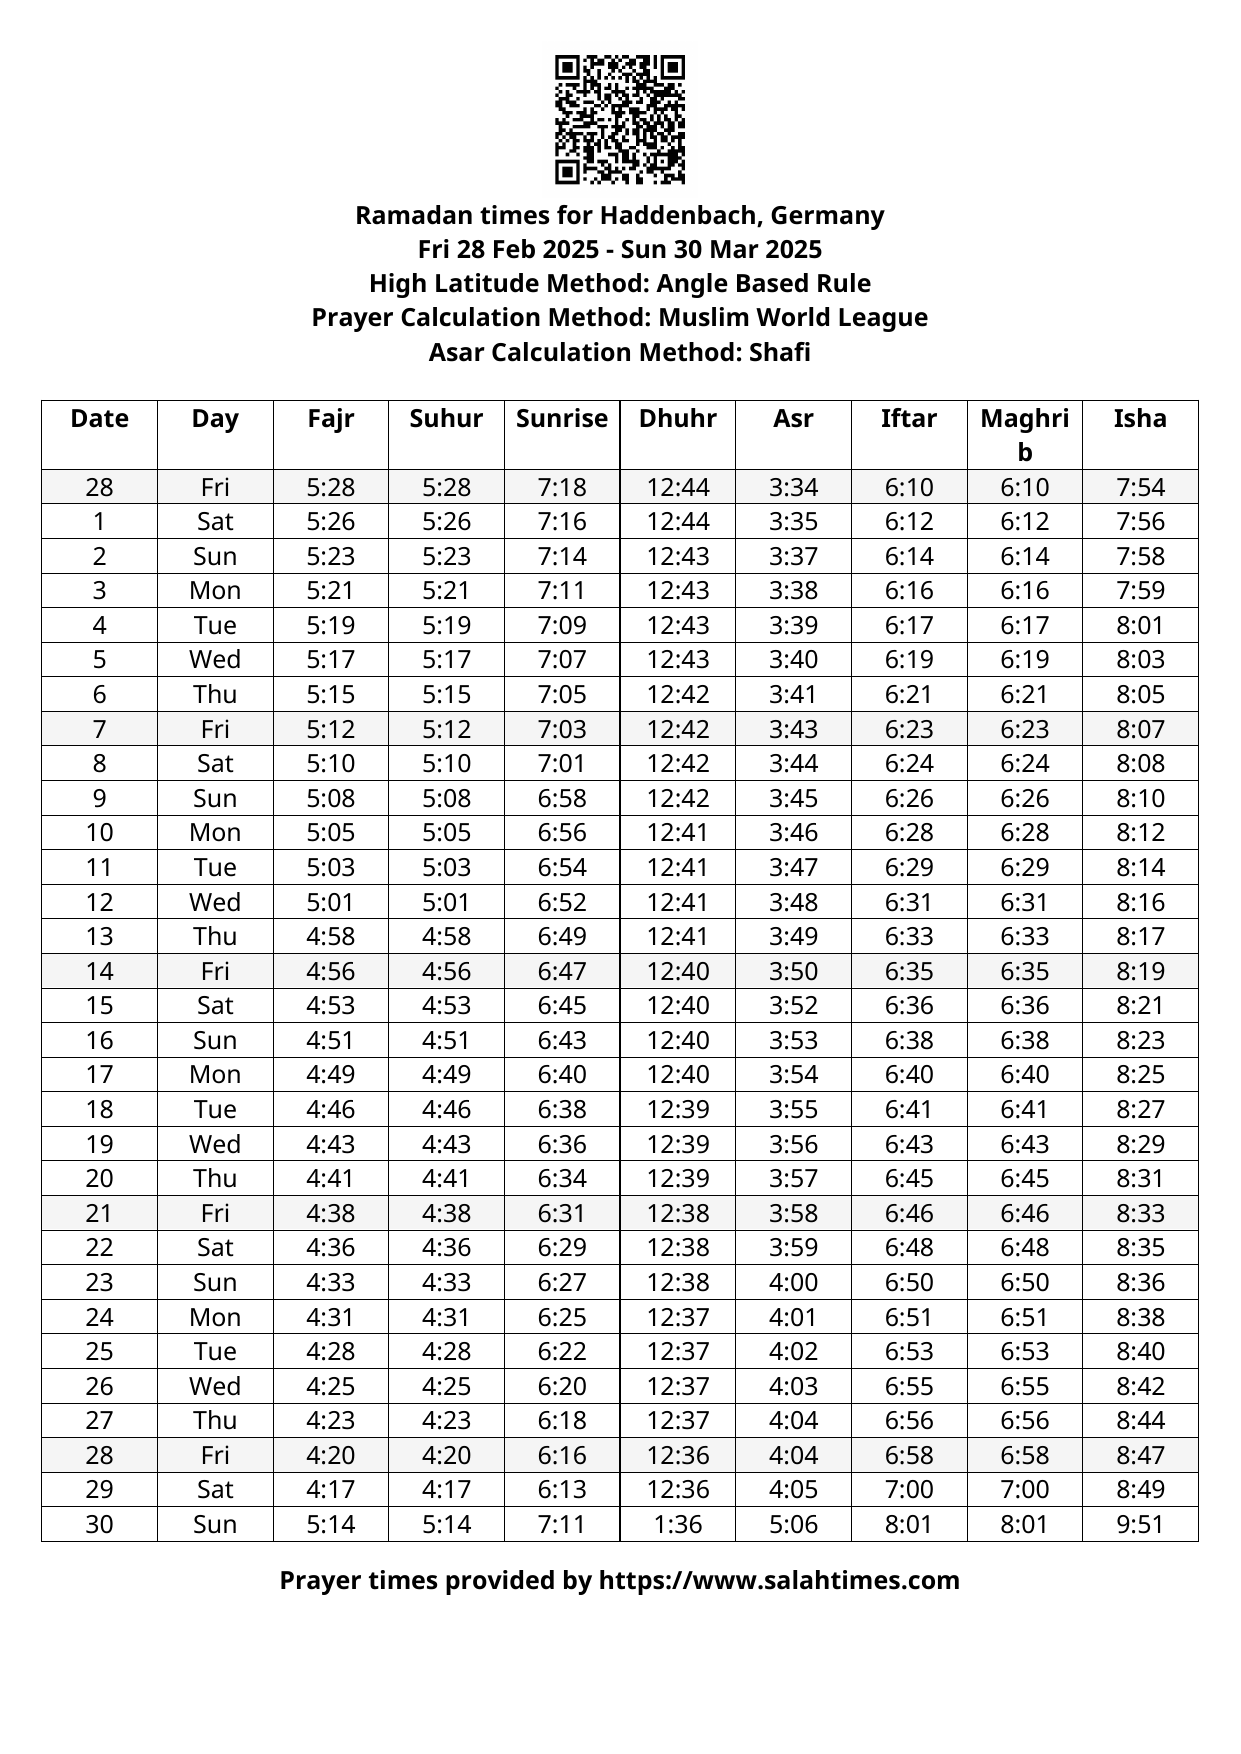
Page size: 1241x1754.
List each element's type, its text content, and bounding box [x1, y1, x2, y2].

table_cell 4:51 [389, 1023, 504, 1057]
text Prayer times provided by https://www.salahtimes.com [42, 1563, 1198, 1597]
table_cell Sun [158, 539, 273, 572]
table_cell 5:19 [389, 608, 504, 642]
table_cell 6:26 [968, 781, 1082, 814]
table_cell 6:38 [968, 1023, 1082, 1057]
table_cell 12:39 [621, 1161, 735, 1195]
table_cell 6:23 [852, 712, 967, 745]
table_cell 12:39 [621, 1092, 735, 1126]
table_cell 6:43 [852, 1127, 967, 1160]
table_cell 6:38 [852, 1023, 967, 1057]
table_cell 6:41 [852, 1092, 967, 1126]
table_cell 5:28 [389, 470, 504, 503]
table_cell 6:24 [852, 746, 967, 780]
table_cell 3:45 [736, 781, 851, 814]
table_cell 4:38 [274, 1196, 388, 1229]
table_cell 12:37 [621, 1334, 735, 1368]
table_cell 4:04 [736, 1438, 851, 1472]
table_cell 3:54 [736, 1058, 851, 1091]
table_cell 5:08 [389, 781, 504, 814]
table_header Dhuhr [621, 401, 735, 469]
table_cell 7:58 [1083, 539, 1198, 572]
table_cell 6:56 [968, 1404, 1082, 1437]
table_cell Tue [158, 850, 273, 884]
table_cell 8:21 [1083, 989, 1198, 1022]
table_cell 16 [42, 1023, 157, 1057]
table_header Isha [1083, 401, 1198, 469]
table_cell 15 [42, 989, 157, 1022]
table_cell Tue [158, 608, 273, 642]
table_cell 4:20 [274, 1438, 388, 1472]
table_cell Tue [158, 1092, 273, 1126]
table_cell 3:46 [736, 816, 851, 849]
table_cell 6:47 [505, 954, 619, 987]
table_cell 4:04 [736, 1404, 851, 1437]
table_cell 5:28 [274, 470, 388, 503]
table_cell 6:16 [852, 574, 967, 607]
table_cell 12:42 [621, 781, 735, 814]
table_cell 6:53 [852, 1334, 967, 1368]
table_cell 6:36 [505, 1127, 619, 1160]
table_cell 7:11 [505, 1507, 619, 1541]
table_cell 8:29 [1083, 1127, 1198, 1160]
table_cell 12:41 [621, 816, 735, 849]
table_cell 7:59 [1083, 574, 1198, 607]
table_cell 8:05 [1083, 677, 1198, 711]
table_cell 8 [42, 746, 157, 780]
table_cell 5:26 [389, 504, 504, 538]
table_cell 5:23 [389, 539, 504, 572]
table_cell 3:37 [736, 539, 851, 572]
table_cell 7:05 [505, 677, 619, 711]
table_cell Sun [158, 1023, 273, 1057]
table_cell 7:18 [505, 470, 619, 503]
table_cell 17 [42, 1058, 157, 1091]
table_cell 8:44 [1083, 1404, 1198, 1437]
table_cell 18 [42, 1092, 157, 1126]
table_cell 8:08 [1083, 746, 1198, 780]
table_cell 8:19 [1083, 954, 1198, 987]
table_cell 7:11 [505, 574, 619, 607]
table_cell 8:35 [1083, 1231, 1198, 1264]
table_cell Fri [158, 1438, 273, 1472]
table_cell 12:42 [621, 712, 735, 745]
table_cell 8:14 [1083, 850, 1198, 884]
table_cell 3:40 [736, 643, 851, 676]
table_cell 12:42 [621, 746, 735, 780]
table_cell 6:43 [968, 1127, 1082, 1160]
table_cell 3:48 [736, 885, 851, 918]
table_cell 6:46 [852, 1196, 967, 1229]
table_cell 7:00 [968, 1473, 1082, 1506]
table_cell 3:38 [736, 574, 851, 607]
table_cell 4:28 [389, 1334, 504, 1368]
table_cell 6:36 [852, 989, 967, 1022]
table_header Sunrise [505, 401, 619, 469]
table_cell 6:10 [968, 470, 1082, 503]
table_cell Thu [158, 677, 273, 711]
table_cell 12:40 [621, 954, 735, 987]
table_cell 3:39 [736, 608, 851, 642]
table_cell 8:31 [1083, 1161, 1198, 1195]
table_cell 6:29 [852, 850, 967, 884]
table_cell 6:45 [852, 1161, 967, 1195]
table_cell 9 [42, 781, 157, 814]
table_cell 8:16 [1083, 885, 1198, 918]
table_cell 6:24 [968, 746, 1082, 780]
table_cell 6:31 [505, 1196, 619, 1229]
table_cell 5:10 [274, 746, 388, 780]
table_cell 12:41 [621, 919, 735, 953]
table_cell 4:03 [736, 1369, 851, 1402]
table_cell 5:17 [389, 643, 504, 676]
table_cell Thu [158, 1161, 273, 1195]
table_cell 6:18 [505, 1404, 619, 1437]
table_cell 5:12 [274, 712, 388, 745]
table_cell 29 [42, 1473, 157, 1506]
table_cell 5:03 [274, 850, 388, 884]
table_cell Sun [158, 1507, 273, 1541]
table_cell 6:27 [505, 1265, 619, 1299]
table_cell 4:38 [389, 1196, 504, 1229]
table_cell 7 [42, 712, 157, 745]
table_cell 12:36 [621, 1473, 735, 1506]
table_cell 6:35 [852, 954, 967, 987]
table_cell 8:01 [1083, 608, 1198, 642]
table_cell 4:00 [736, 1265, 851, 1299]
table_cell 6:20 [505, 1369, 619, 1402]
table_cell 8:12 [1083, 816, 1198, 849]
table_cell Thu [158, 1404, 273, 1437]
table_cell 3 [42, 574, 157, 607]
table_cell Tue [158, 1334, 273, 1368]
table_cell 3:47 [736, 850, 851, 884]
table_cell Wed [158, 885, 273, 918]
table_cell Mon [158, 1058, 273, 1091]
table_cell 6:12 [968, 504, 1082, 538]
table_cell 5:08 [274, 781, 388, 814]
table_cell Mon [158, 1300, 273, 1333]
table_cell 8:03 [1083, 643, 1198, 676]
table_cell 3:52 [736, 989, 851, 1022]
table_cell 8:25 [1083, 1058, 1198, 1091]
table_cell 6:31 [852, 885, 967, 918]
table_cell 7:03 [505, 712, 619, 745]
text Asar Calculation Method: Shafi [42, 334, 1198, 368]
table_cell 8:27 [1083, 1092, 1198, 1126]
table_cell 3:50 [736, 954, 851, 987]
table_cell 7:01 [505, 746, 619, 780]
table_cell 6:50 [968, 1265, 1082, 1299]
table_cell 6:16 [505, 1438, 619, 1472]
table_cell 4:17 [274, 1473, 388, 1506]
table_cell 4:33 [389, 1265, 504, 1299]
table_cell 6:28 [968, 816, 1082, 849]
table_header Fajr [274, 401, 388, 469]
table_cell 19 [42, 1127, 157, 1160]
table_cell 5:26 [274, 504, 388, 538]
table_cell 25 [42, 1334, 157, 1368]
table_cell 6:10 [852, 470, 967, 503]
table_cell 8:01 [968, 1507, 1082, 1541]
table_cell 7:14 [505, 539, 619, 572]
table_cell 4:25 [389, 1369, 504, 1402]
table_cell 11 [42, 850, 157, 884]
table_cell 12:36 [621, 1438, 735, 1472]
table_cell 7:54 [1083, 470, 1198, 503]
table_cell 4:56 [389, 954, 504, 987]
table_cell 6:51 [968, 1300, 1082, 1333]
table_cell 5:05 [389, 816, 504, 849]
table_cell 3:59 [736, 1231, 851, 1264]
table_cell 3:58 [736, 1196, 851, 1229]
table_cell 4:58 [389, 919, 504, 953]
table_cell 5:21 [274, 574, 388, 607]
table_cell Sun [158, 781, 273, 814]
table_cell 6:45 [505, 989, 619, 1022]
table_cell 3:44 [736, 746, 851, 780]
table_cell 4:01 [736, 1300, 851, 1333]
table_cell 4:41 [389, 1161, 504, 1195]
table_cell 7:00 [852, 1473, 967, 1506]
table_cell 8:33 [1083, 1196, 1198, 1229]
table_cell 3:41 [736, 677, 851, 711]
table_cell 4:23 [389, 1404, 504, 1437]
table_cell 6:55 [852, 1369, 967, 1402]
table_cell 6:35 [968, 954, 1082, 987]
table_cell 5:06 [736, 1507, 851, 1541]
table_cell Sun [158, 1265, 273, 1299]
table_cell Sat [158, 504, 273, 538]
table_cell 12:37 [621, 1369, 735, 1402]
table_cell 23 [42, 1265, 157, 1299]
table_cell 4:58 [274, 919, 388, 953]
table_cell 5:19 [274, 608, 388, 642]
table_cell 12:38 [621, 1265, 735, 1299]
table_cell 4:43 [389, 1127, 504, 1160]
table_cell Sat [158, 1231, 273, 1264]
table_cell 6:23 [968, 712, 1082, 745]
table_cell 5:23 [274, 539, 388, 572]
table_cell 5:01 [274, 885, 388, 918]
table_cell 5:21 [389, 574, 504, 607]
table_cell Mon [158, 574, 273, 607]
table_cell 1 [42, 504, 157, 538]
table_cell 6:17 [968, 608, 1082, 642]
table_cell 6:40 [505, 1058, 619, 1091]
table_cell 12:42 [621, 677, 735, 711]
table_cell 1:36 [621, 1507, 735, 1541]
table_cell Fri [158, 712, 273, 745]
table_cell 3:34 [736, 470, 851, 503]
table_cell 2 [42, 539, 157, 572]
table_cell 6:41 [968, 1092, 1082, 1126]
table_cell 8:23 [1083, 1023, 1198, 1057]
table_cell 12:38 [621, 1196, 735, 1229]
table_cell Wed [158, 1127, 273, 1160]
table_cell 6:19 [852, 643, 967, 676]
table_cell 4:51 [274, 1023, 388, 1057]
table_cell 21 [42, 1196, 157, 1229]
table_cell 10 [42, 816, 157, 849]
table_cell 12:39 [621, 1127, 735, 1160]
table_cell 6:46 [968, 1196, 1082, 1229]
text High Latitude Method: Angle Based Rule [42, 266, 1198, 300]
table_cell 6:40 [852, 1058, 967, 1091]
table_cell 6:14 [852, 539, 967, 572]
table_cell 4:20 [389, 1438, 504, 1472]
table_cell 4:25 [274, 1369, 388, 1402]
table_cell 6:49 [505, 919, 619, 953]
table_cell Sat [158, 746, 273, 780]
table_cell 4:46 [389, 1092, 504, 1126]
text Prayer Calculation Method: Muslim World League [42, 300, 1198, 334]
table_cell 6:54 [505, 850, 619, 884]
table_cell 5:12 [389, 712, 504, 745]
table_cell 12:40 [621, 1023, 735, 1057]
table_cell 6:12 [852, 504, 967, 538]
table_cell 28 [42, 470, 157, 503]
table_cell 6:58 [968, 1438, 1082, 1472]
table_cell 4:05 [736, 1473, 851, 1506]
table_cell 8:40 [1083, 1334, 1198, 1368]
table_cell 12:37 [621, 1300, 735, 1333]
text Fri 28 Feb 2025 - Sun 30 Mar 2025 [42, 232, 1198, 266]
table_cell 14 [42, 954, 157, 987]
table_cell Mon [158, 816, 273, 849]
table_cell 12:44 [621, 504, 735, 538]
table_cell 6:21 [852, 677, 967, 711]
table_cell 6:34 [505, 1161, 619, 1195]
table_cell 4:02 [736, 1334, 851, 1368]
table_cell 30 [42, 1507, 157, 1541]
table_cell 12:40 [621, 1058, 735, 1091]
table_cell Thu [158, 919, 273, 953]
table_cell 5:01 [389, 885, 504, 918]
table_cell 4:23 [274, 1404, 388, 1437]
table_cell 8:17 [1083, 919, 1198, 953]
table_cell 6:28 [852, 816, 967, 849]
table_cell 6:31 [968, 885, 1082, 918]
table_cell 4:49 [389, 1058, 504, 1091]
table_cell 12:43 [621, 539, 735, 572]
table_cell 12:44 [621, 470, 735, 503]
table_cell 6:14 [968, 539, 1082, 572]
table_cell 6:52 [505, 885, 619, 918]
table_cell 8:01 [852, 1507, 967, 1541]
table_cell 3:55 [736, 1092, 851, 1126]
table_cell 12:37 [621, 1404, 735, 1437]
table_cell 5:10 [389, 746, 504, 780]
table_cell 7:56 [1083, 504, 1198, 538]
table_cell 5:03 [389, 850, 504, 884]
table_cell 6:29 [968, 850, 1082, 884]
table_cell 8:49 [1083, 1473, 1198, 1506]
table_cell 28 [42, 1438, 157, 1472]
table_cell 8:42 [1083, 1369, 1198, 1402]
table_cell 12:40 [621, 989, 735, 1022]
table_cell 5:15 [274, 677, 388, 711]
text Ramadan times for Haddenbach, Germany [42, 198, 1198, 232]
table_header Asr [736, 401, 851, 469]
table_cell 6:26 [852, 781, 967, 814]
table_cell 6:33 [968, 919, 1082, 953]
table_cell 3:49 [736, 919, 851, 953]
table_cell Fri [158, 1196, 273, 1229]
table_cell 12:43 [621, 574, 735, 607]
table_cell 6:51 [852, 1300, 967, 1333]
table_cell 6:36 [968, 989, 1082, 1022]
table_cell 6:58 [505, 781, 619, 814]
table_cell 5:14 [274, 1507, 388, 1541]
table_cell 12:43 [621, 643, 735, 676]
table_cell 4:53 [274, 989, 388, 1022]
table_cell 6:38 [505, 1092, 619, 1126]
table_cell 4:36 [274, 1231, 388, 1264]
table_cell 6 [42, 677, 157, 711]
table_cell Fri [158, 470, 273, 503]
table_cell 7:07 [505, 643, 619, 676]
table_header Maghrib [968, 401, 1082, 469]
table_cell 4:28 [274, 1334, 388, 1368]
table_cell 24 [42, 1300, 157, 1333]
table_cell 6:21 [968, 677, 1082, 711]
table_cell 6:17 [852, 608, 967, 642]
table_cell 20 [42, 1161, 157, 1195]
table_cell 4:33 [274, 1265, 388, 1299]
table_cell 4:49 [274, 1058, 388, 1091]
table_cell 6:50 [852, 1265, 967, 1299]
table_cell 4:31 [389, 1300, 504, 1333]
table_cell 4:53 [389, 989, 504, 1022]
table_cell 3:43 [736, 712, 851, 745]
table_header Day [158, 401, 273, 469]
table_cell 4:41 [274, 1161, 388, 1195]
table_cell 26 [42, 1369, 157, 1402]
table_cell 6:19 [968, 643, 1082, 676]
table_header Date [42, 401, 157, 469]
table_cell 6:40 [968, 1058, 1082, 1091]
table_cell 4:17 [389, 1473, 504, 1506]
table_cell Fri [158, 954, 273, 987]
table_cell 7:09 [505, 608, 619, 642]
table_cell 12:41 [621, 885, 735, 918]
table_cell 6:56 [852, 1404, 967, 1437]
table_cell 5:15 [389, 677, 504, 711]
table_cell 4:36 [389, 1231, 504, 1264]
table_cell 6:13 [505, 1473, 619, 1506]
table_cell 6:25 [505, 1300, 619, 1333]
table_header Iftar [852, 401, 967, 469]
table_cell 4:43 [274, 1127, 388, 1160]
table_cell 6:22 [505, 1334, 619, 1368]
table_cell 9:51 [1083, 1507, 1198, 1541]
table_cell 12 [42, 885, 157, 918]
table_cell 8:10 [1083, 781, 1198, 814]
table_cell 5:17 [274, 643, 388, 676]
table_cell 5:05 [274, 816, 388, 849]
table_cell 4:31 [274, 1300, 388, 1333]
table_cell 6:48 [852, 1231, 967, 1264]
table_cell Sat [158, 1473, 273, 1506]
table_cell 6:16 [968, 574, 1082, 607]
table_cell 5 [42, 643, 157, 676]
table_cell 6:56 [505, 816, 619, 849]
table_cell 6:48 [968, 1231, 1082, 1264]
table_cell 6:33 [852, 919, 967, 953]
table_cell 3:35 [736, 504, 851, 538]
table_cell 4:46 [274, 1092, 388, 1126]
table_cell 8:47 [1083, 1438, 1198, 1472]
table_cell 12:41 [621, 850, 735, 884]
table_cell 12:38 [621, 1231, 735, 1264]
picture [542, 41, 699, 198]
table_cell 3:53 [736, 1023, 851, 1057]
table_cell 6:53 [968, 1334, 1082, 1368]
table_cell 6:58 [852, 1438, 967, 1472]
table_cell Wed [158, 1369, 273, 1402]
table_cell 27 [42, 1404, 157, 1437]
table_cell 22 [42, 1231, 157, 1264]
table_cell 6:55 [968, 1369, 1082, 1402]
table_cell 8:07 [1083, 712, 1198, 745]
table_cell Wed [158, 643, 273, 676]
table_cell 6:29 [505, 1231, 619, 1264]
table_cell 7:16 [505, 504, 619, 538]
table_cell 8:38 [1083, 1300, 1198, 1333]
table_cell 4 [42, 608, 157, 642]
table_cell 13 [42, 919, 157, 953]
table_cell 3:56 [736, 1127, 851, 1160]
table_cell 4:56 [274, 954, 388, 987]
table_cell 6:45 [968, 1161, 1082, 1195]
table_cell 8:36 [1083, 1265, 1198, 1299]
table_cell 12:43 [621, 608, 735, 642]
table_cell 6:43 [505, 1023, 619, 1057]
table_cell Sat [158, 989, 273, 1022]
table_cell 3:57 [736, 1161, 851, 1195]
table_cell 5:14 [389, 1507, 504, 1541]
table_header Suhur [389, 401, 504, 469]
